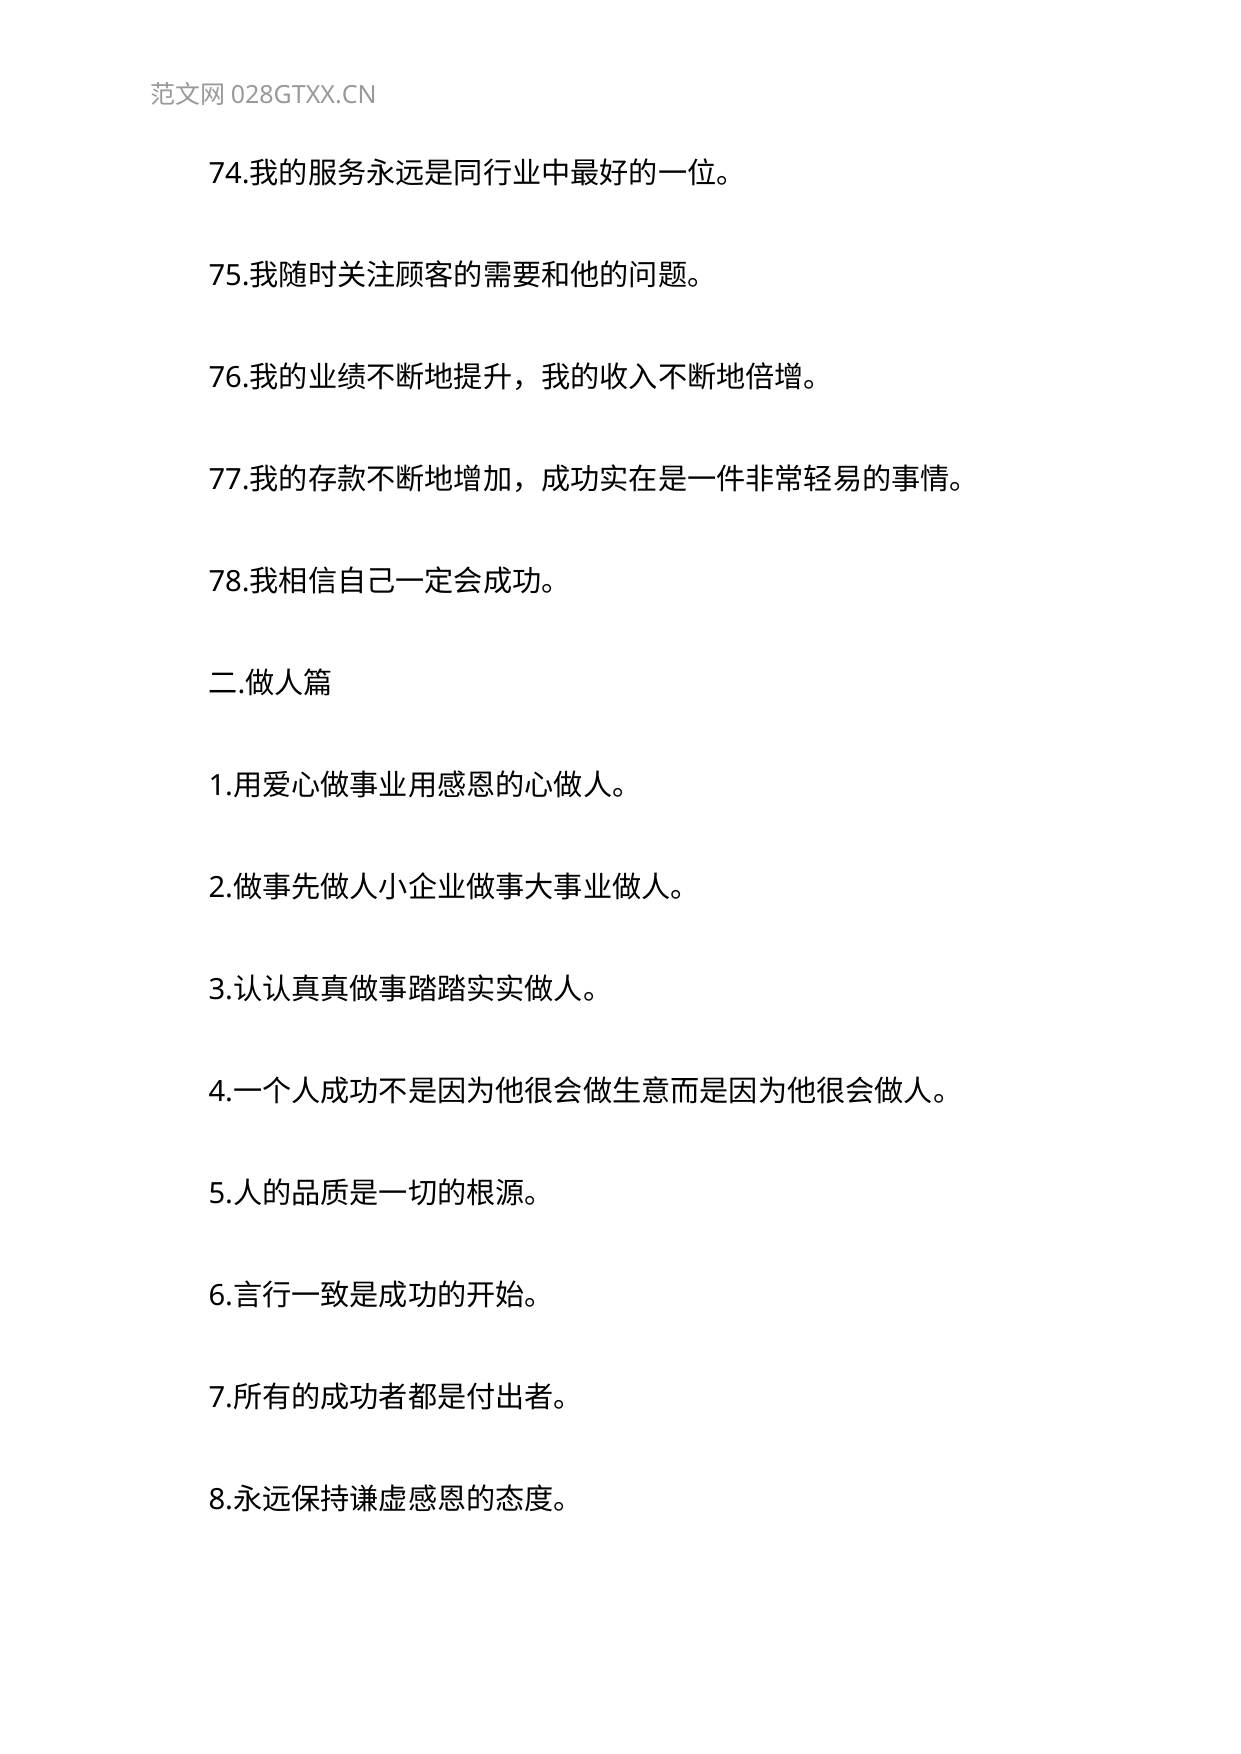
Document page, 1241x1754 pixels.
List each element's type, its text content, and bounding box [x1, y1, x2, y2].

text 2.做事先做人小企业做事大事业做人。 [150, 864, 1090, 906]
text 1.用爱心做事业用感恩的心做人。 [150, 762, 1090, 804]
text 二.做人篇 [150, 660, 1090, 702]
text 5.人的品质是一切的根源。 [150, 1170, 1090, 1212]
text 6.言行一致是成功的开始。 [150, 1272, 1090, 1314]
text 75.我随时关注顾客的需要和他的问题。 [150, 252, 1090, 294]
text 4.一个人成功不是因为他很会做生意而是因为他很会做人。 [150, 1068, 1090, 1110]
text 78.我相信自己一定会成功。 [150, 558, 1090, 600]
text 77.我的存款不断地增加，成功实在是一件非常轻易的事情。 [150, 456, 1090, 498]
text 8.永远保持谦虚感恩的态度。 [150, 1476, 1090, 1518]
text 3.认认真真做事踏踏实实做人。 [150, 966, 1090, 1008]
text 76.我的业绩不断地提升，我的收入不断地倍增。 [150, 354, 1090, 396]
text 74.我的服务永远是同行业中最好的一位。 [150, 150, 1090, 192]
text 7.所有的成功者都是付出者。 [150, 1374, 1090, 1416]
